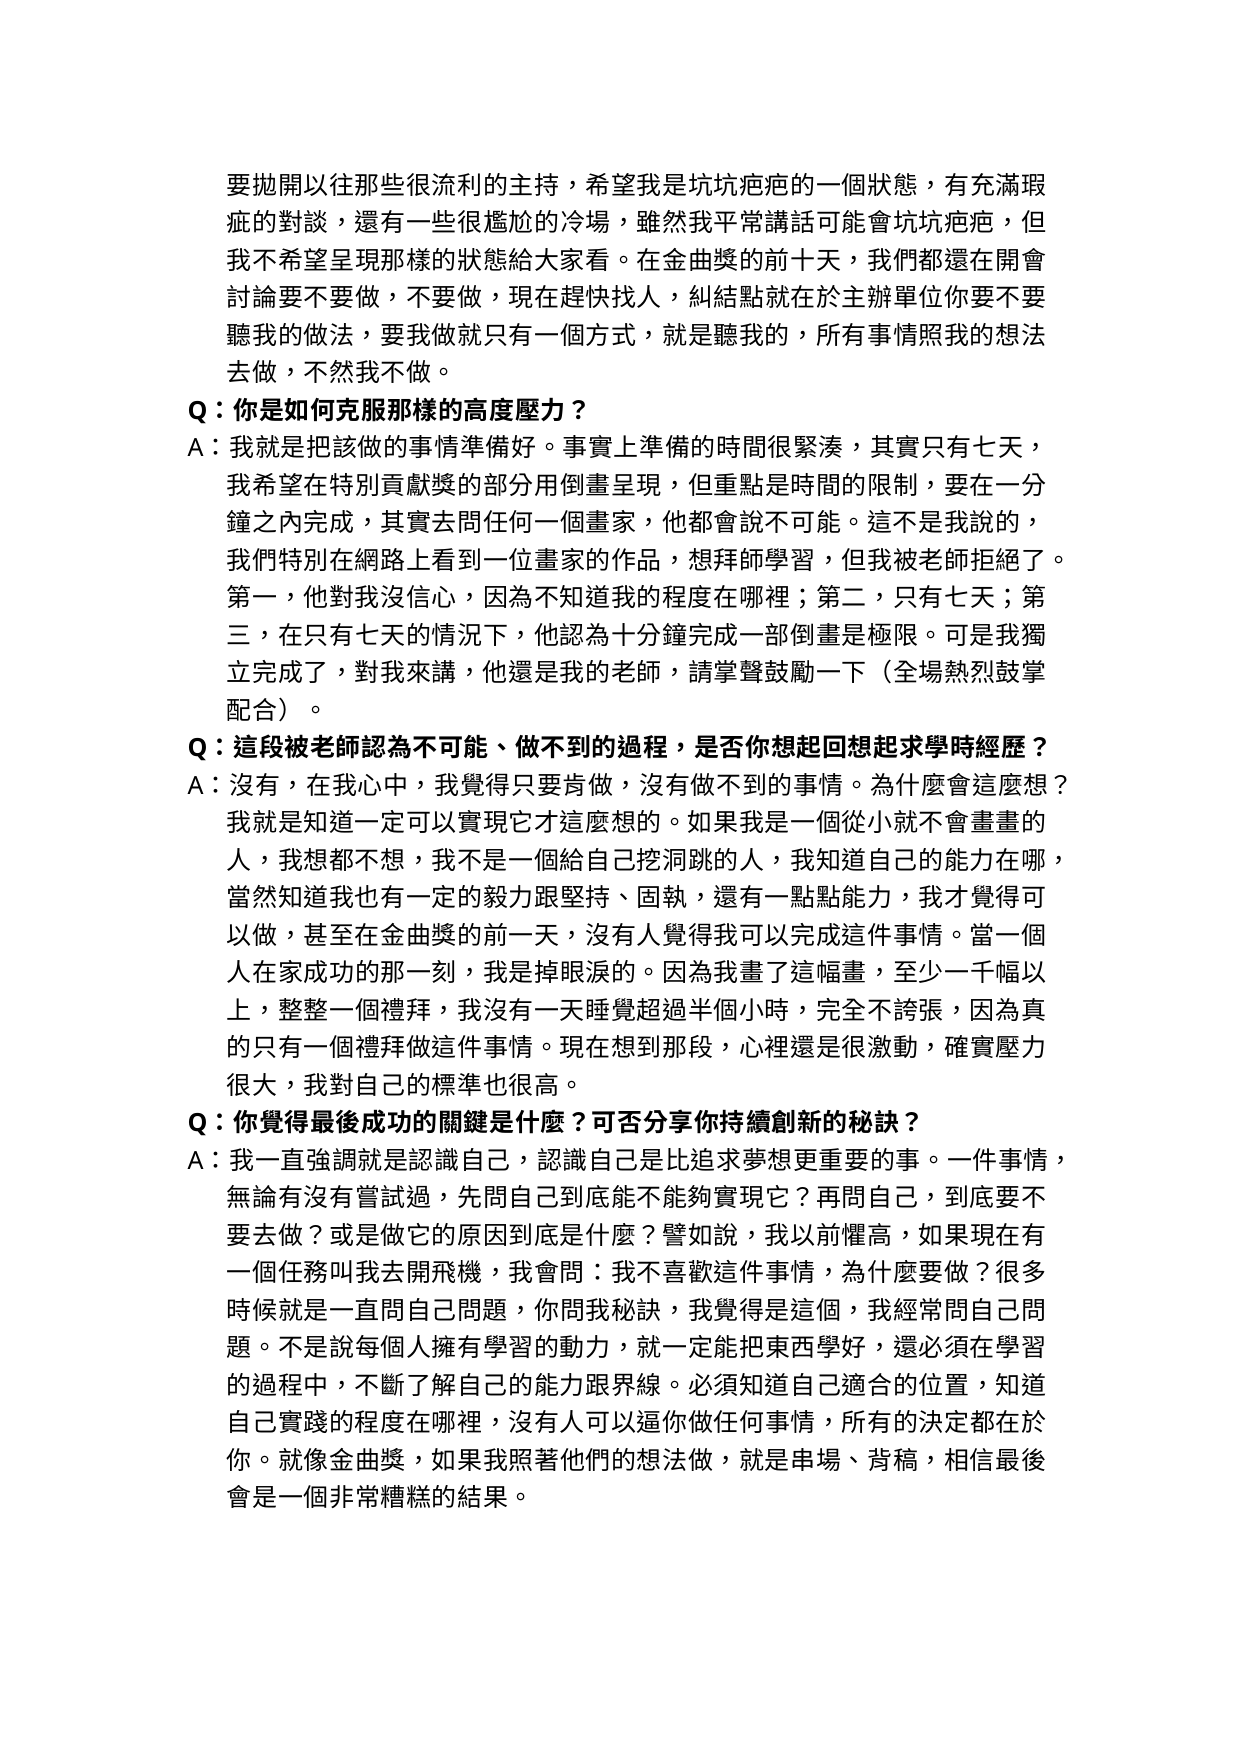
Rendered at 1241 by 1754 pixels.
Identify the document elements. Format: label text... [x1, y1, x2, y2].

text Q：你覺得最後成功的關鍵是什麼？可否分享你持續創新的秘訣？ [187, 1102, 1053, 1139]
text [187, 164, 1053, 389]
text A：我一直強調就是認識自己，認識自己是比追求夢想更重要的事。一件事情，無論有沒有嘗試過，先問自己到底能不能夠實現它？再問自己，到底要不要去做？或是做它的原因到底是什麼？譬如說，我以前懼高，如果現在有一個任務叫我去開飛機，我會問：我不喜歡這件事情，為什麼要做？很多時候就是一直問自己問題，你問我秘訣，我覺得是這個，我經常問自己問題。不是說每個人擁有學習的動力，就一定能把東西學好，還必須在學習的過程中，不斷了解自己的能力跟界線。必須知道自己適合的位置，知道自己實踐的程度在哪裡，沒有人可以逼你做任何事情，所有的決定都在於你。就像金曲獎，如果我照著他們的想法做，就是串場、背稿，相信最後會是一個非常糟糕的結果。 [187, 1139, 1053, 1514]
text Q：這段被老師認為不可能、做不到的過程，是否你想起回想起求學時經歷？ [187, 727, 1053, 764]
text A：沒有，在我心中，我覺得只要肯做，沒有做不到的事情。為什麼會這麼想？我就是知道一定可以實現它才這麼想的。如果我是一個從小就不會畫畫的人，我想都不想，我不是一個給自己挖洞跳的人，我知道自己的能力在哪，當然知道我也有一定的毅力跟堅持、固執，還有一點點能力，我才覺得可以做，甚至在金曲獎的前一天，沒有人覺得我可以完成這件事情。當一個人在家成功的那一刻，我是掉眼淚的。因為我畫了這幅畫，至少一千幅以上，整整一個禮拜，我沒有一天睡覺超過半個小時，完全不誇張，因為真的只有一個禮拜做這件事情。現在想到那段，心裡還是很激動，確實壓力很大，我對自己的標準也很高。 [187, 764, 1053, 1102]
text A：我就是把該做的事情準備好。事實上準備的時間很緊湊，其實只有七天，我希望在特別貢獻獎的部分用倒畫呈現，但重點是時間的限制，要在一分鐘之內完成，其實去問任何一個畫家，他都會說不可能。這不是我說的，我們特別在網路上看到一位畫家的作品，想拜師學習，但我被老師拒絕了。第一，他對我沒信心，因為不知道我的程度在哪裡；第二，只有七天；第三，在只有七天的情況下，他認為十分鐘完成一部倒畫是極限。可是我獨立完成了，對我來講，他還是我的老師，請掌聲鼓勵一下（全場熱烈鼓掌配合）。 [187, 427, 1053, 727]
text Q：你是如何克服那樣的高度壓力？ [187, 389, 1053, 427]
